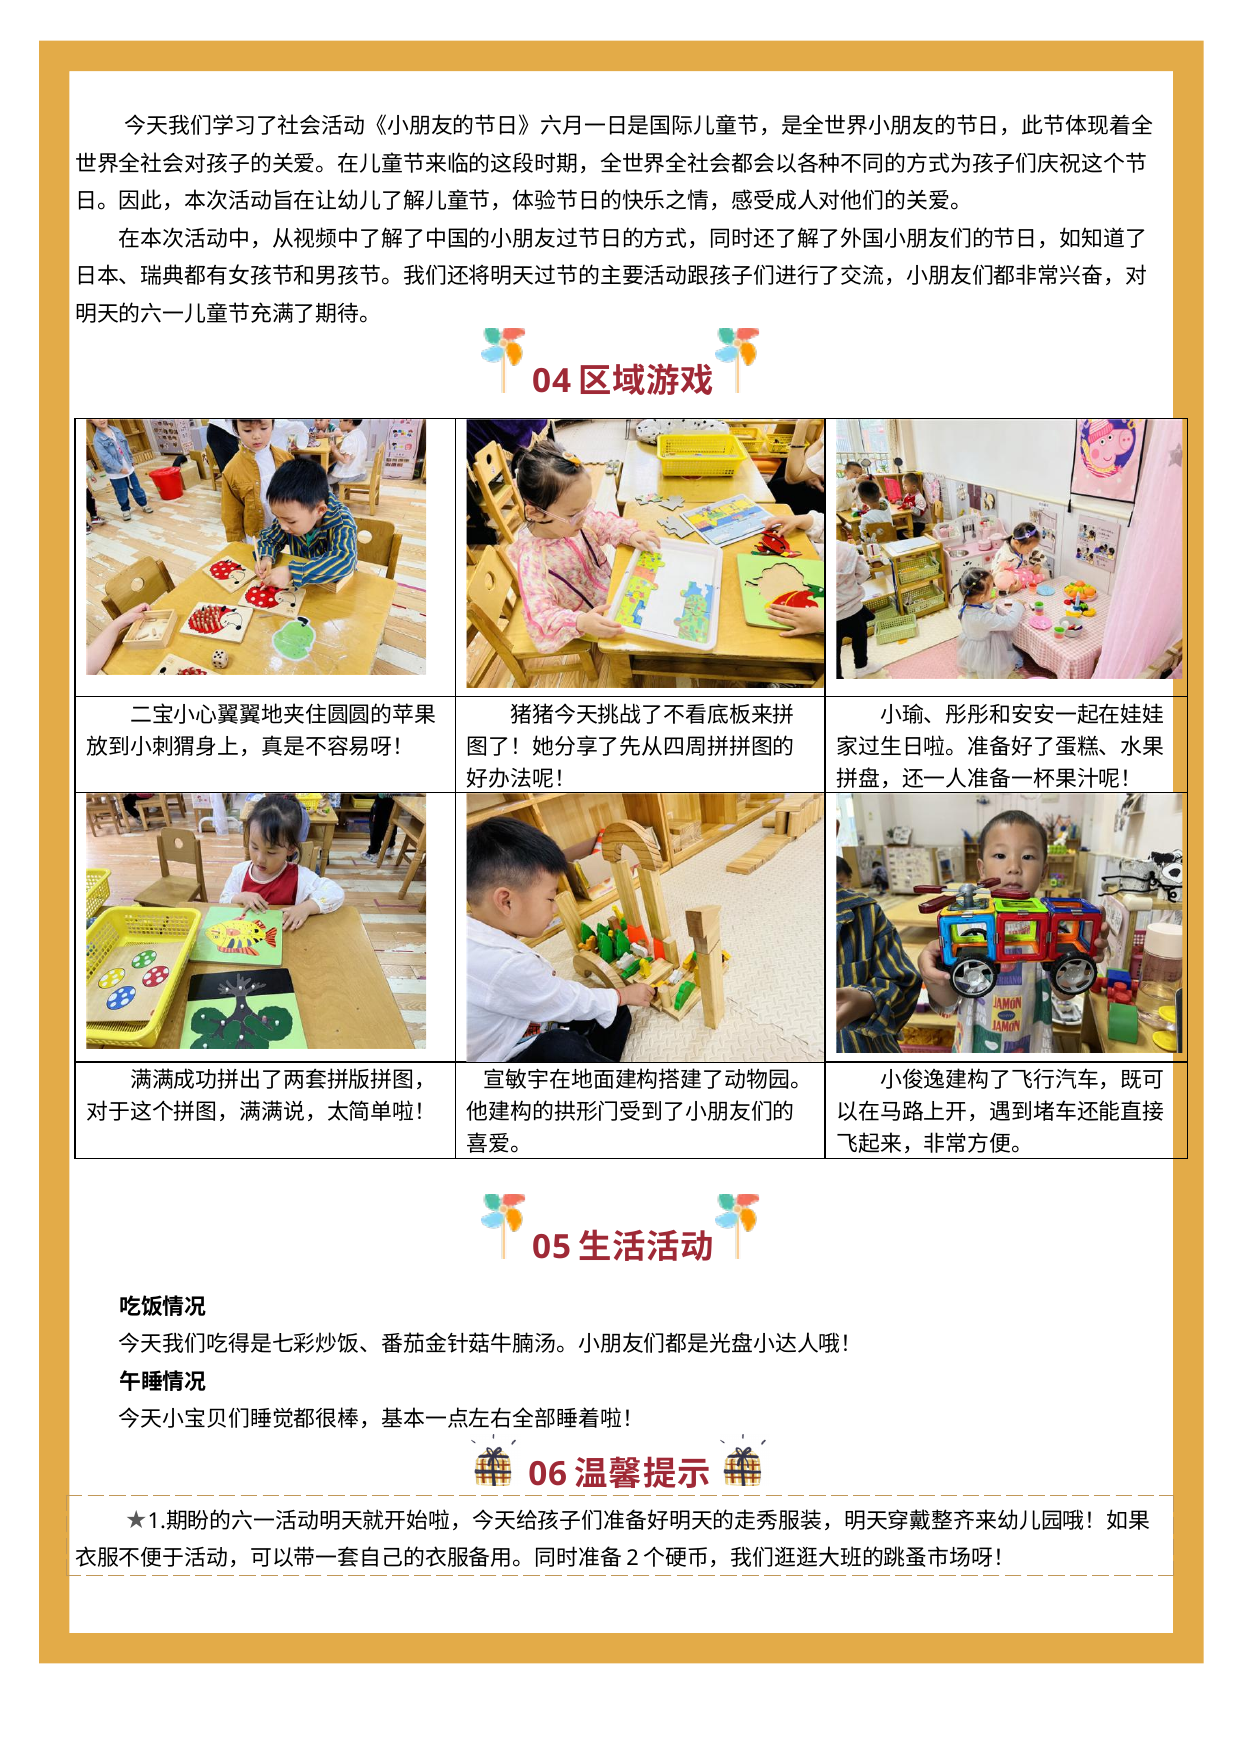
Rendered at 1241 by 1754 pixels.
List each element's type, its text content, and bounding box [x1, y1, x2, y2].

picture [86, 419, 427, 675]
picture [470, 1434, 521, 1486]
text 午睡情况 [75, 1359, 1165, 1397]
picture [836, 793, 1183, 1053]
picture [86, 793, 427, 1049]
table_cell 宣敏宇在地面建构搭建了动物园。他建构的拱形门受到了小朋友们的喜爱。 [456, 1063, 824, 1157]
picture [836, 419, 1183, 679]
text 06温馨提示 [75, 1434, 1165, 1495]
table_header [76, 419, 455, 696]
text ★1.期盼的六一活动明天就开始啦，今天给孩子们准备好明天的走秀服装，明天穿戴整齐来幼儿园哦！如果衣服不便于活动，可以带一套自己的衣服备用。同时准备2个硬币，我们逛逛大班的跳蚤市场呀！ [66, 1495, 1174, 1576]
text 04区域游戏 [75, 341, 1165, 406]
table_cell [76, 793, 455, 1061]
picture [719, 1434, 770, 1486]
table_cell 猪猪今天挑战了不看底板来拼图了！她分享了先从四周拼拼图的好办法呢！ [456, 697, 824, 792]
text 今天我们吃得是七彩炒饭、番茄金针菇牛腩汤。小朋友们都是光盘小达人哦！ [75, 1322, 1165, 1359]
table_cell 小瑜、彤彤和安安一起在娃娃家过生日啦。准备好了蛋糕、水果拼盘，还一人准备一杯果汁呢！ [826, 697, 1187, 792]
table_cell 二宝小心翼翼地夹住圆圆的苹果放到小刺猬身上，真是不容易呀！ [76, 697, 455, 792]
picture [481, 328, 526, 393]
table_cell [456, 793, 466, 1061]
table_cell 小俊逸建构了飞行汽车，既可以在马路上开，遇到堵车还能直接飞起来，非常方便。 [826, 1063, 1187, 1157]
text 今天小宝贝们睡觉都很棒，基本一点左右全部睡着啦！ [75, 1397, 1165, 1434]
text 在本次活动中，从视频中了解了中国的小朋友过节日的方式，同时还了解了外国小朋友们的节日，如知道了日本、瑞典都有女孩节和男孩节。我们还将明天过节的主要活动跟孩子们进行了交流，小朋友们都非常兴奋，对明天的六一儿童节充满了期待。 [75, 216, 1165, 329]
text 今天我们学习了社会活动《小朋友的节日》六月一日是国际儿童节，是全世界小朋友的节日，此节体现着全世界全社会对孩子的关爱。在儿童节来临的这段时期，全世界全社会都会以各种不同的方式为孩子们庆祝这个节日。因此，本次活动旨在让幼儿了解儿童节，体验节日的快乐之情，感受成人对他们的关爱。 [75, 104, 1165, 216]
table_header [826, 419, 1187, 696]
picture [715, 328, 760, 393]
table_cell 满满成功拼出了两套拼版拼图，对于这个拼图，满满说，太简单啦！ [76, 1063, 455, 1157]
picture [481, 1194, 526, 1259]
text 吃饭情况 [75, 1284, 1165, 1322]
picture [715, 1194, 760, 1259]
table_header [456, 419, 824, 696]
table_cell [826, 793, 1187, 1061]
text 05生活活动 [75, 1207, 1165, 1272]
picture [466, 419, 824, 688]
picture [466, 793, 824, 1062]
